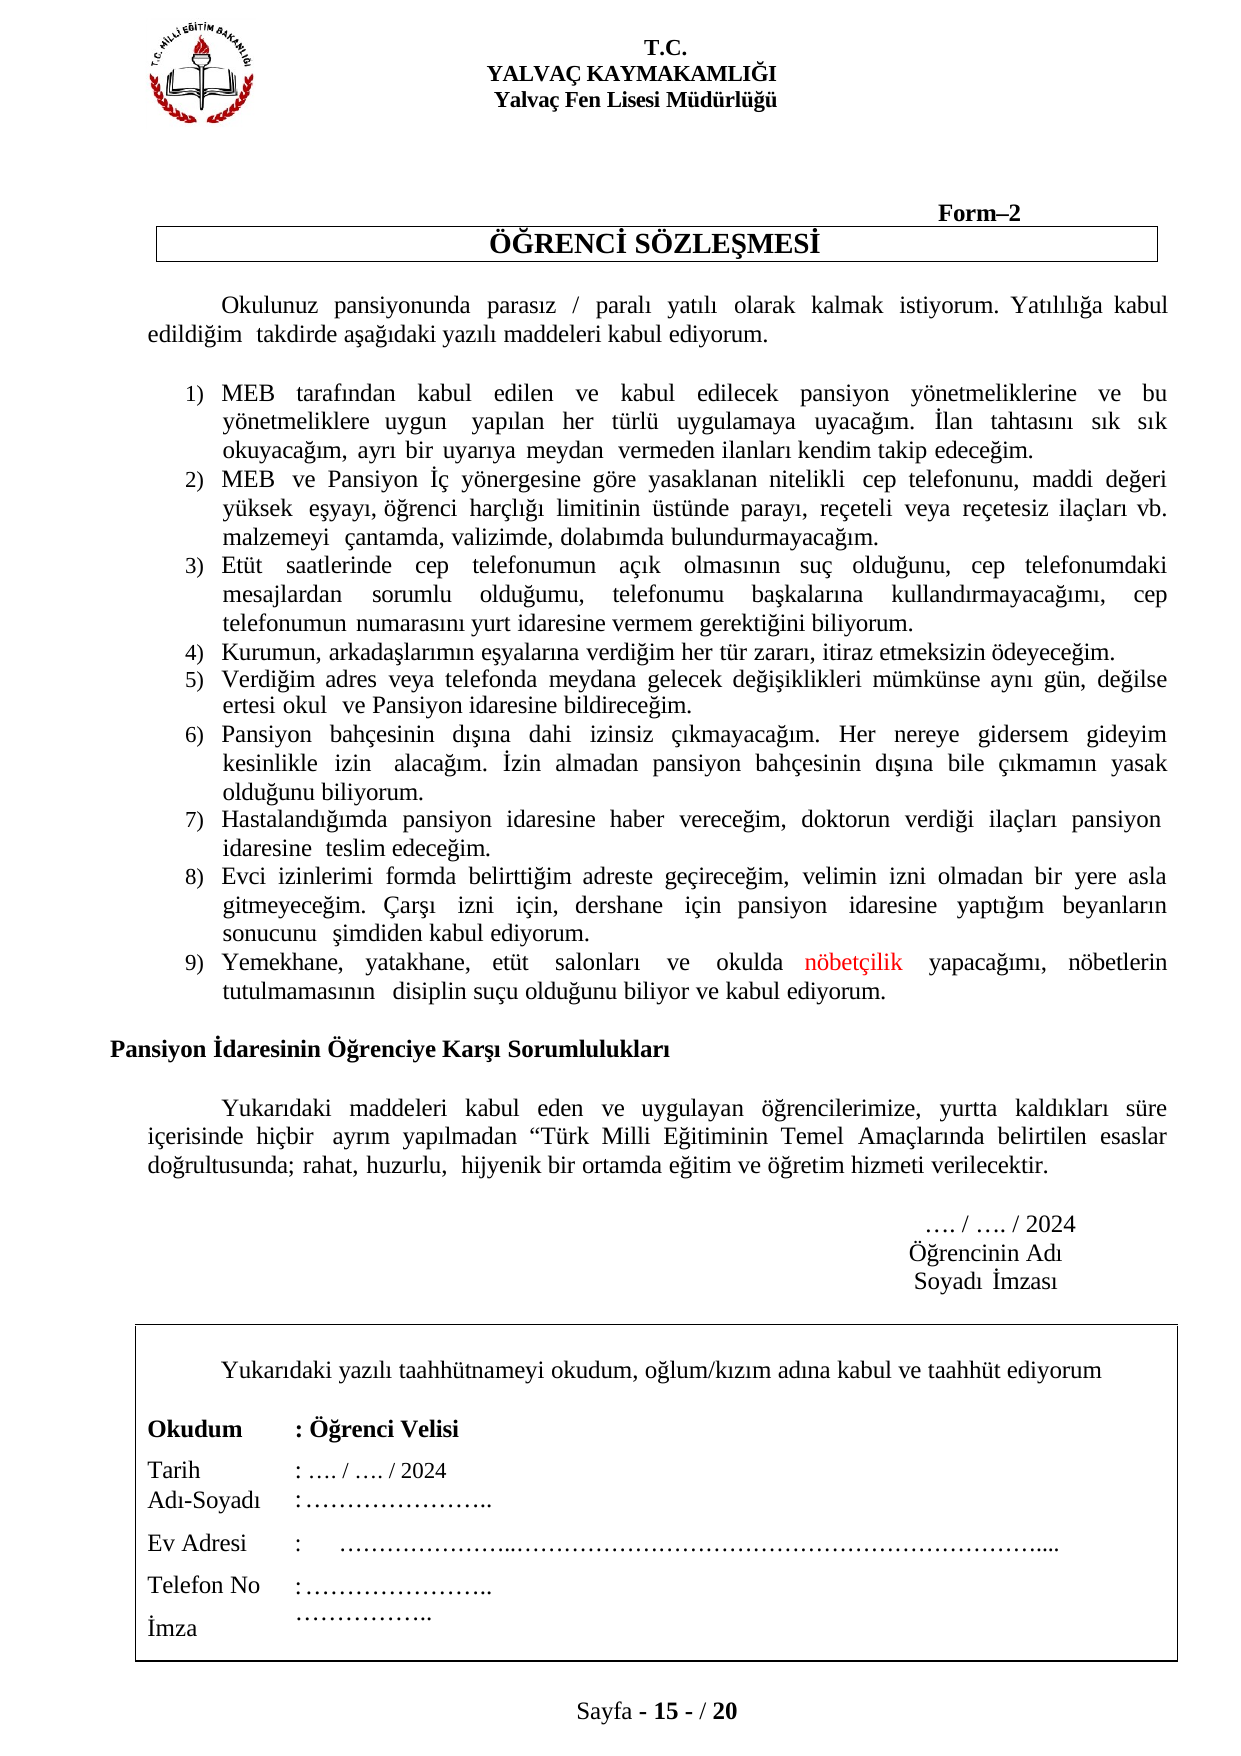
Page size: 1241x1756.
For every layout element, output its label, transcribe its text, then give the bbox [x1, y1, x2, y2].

list Kurumun, arkadaşlarımın eşyalarına verdiğim her tür zararı, itiraz etmeksizin ödeyeceğim. [185, 637, 1192, 665]
list Etüt saatlerinde cep telefonumun açık olmasının suç olduğunu, cep telefonumdaki mesajlardan sorumlu olduğumu, telefonumu başkalarına kullandırmayacağımı, cep telefonumun numarasını yurt idaresine vermem gerektiğini biliyorum. [185, 550, 1168, 637]
list Pansiyon bahçesinin dışına dahi izinsiz çıkmayacağım. Her nereye gidersem gideyim kesinlikle izin alacağım. İzin almadan pansiyon bahçesinin dışına bile çıkmamın yasak olduğunu biliyorum. [185, 719, 1168, 805]
list Yemekhane, yatakhane, etüt salonları ve okulda nöbetçilik yapacağımı, nöbetlerin tutulmamasının disiplin suçu olduğunu biliyor ve kabul ediyorum. [185, 947, 1168, 1005]
text …. / …. / 2024 [123, 1209, 1075, 1237]
text Yukarıdaki maddeleri kabul eden ve uygulayan öğrencilerimize, yurtta kaldıkları süre içerisinde hiçbir ayrım yapılmadan “Türk Milli Eğitiminin Temel Amaçlarında belirtilen esaslar doğrultusunda; rahat, huzurlu, hijyenik bir ortamda eğitim ve öğretim hizmeti verilecektir. [147, 1093, 1167, 1179]
list Verdiğim adres veya telefonda meydana gelecek değişiklikleri mümkünse aynı gün, değilse ertesi okul ve Pansiyon idaresine bildireceğim. [185, 667, 1168, 719]
text Öğrencinin Adı Soyadı İmzası [880, 1238, 1092, 1295]
list Evci izinlerimi formda belirttiğim adreste geçireceğim, velimin izni olmadan bir yere asla gitmeyeceğim. Çarşı izni için, dershane için pansiyon idaresine yaptığım beyanların sonucunu şimdiden kabul ediyorum. [185, 862, 1167, 947]
list MEB tarafından kabul edilen ve kabul edilecek pansiyon yönetmeliklerine ve bu yönetmeliklere uygun yapılan her türlü uygulamaya uyacağım. İlan tahtasını sık sık okuyacağım, ayrı bir uyarıya meydan vermeden ilanları kendim takip edeceğim. [185, 378, 1168, 464]
list Hastalandığımda pansiyon idaresine haber vereceğim, doktorun verdiği ilaçları pansiyon idaresine teslim edeceğim. [185, 805, 1161, 862]
text Okulunuz pansiyonunda parasız / paralı yatılı olarak kalmak istiyorum. Yatılılığa kabul edildiğim takdirde aşağıdaki yazılı maddeleri kabul ediyorum. [147, 290, 1169, 348]
subtitle Pansiyon İdaresinin Öğrenciye Karşı Sorumlulukları [110, 1034, 1192, 1063]
picture [145, 18, 257, 129]
subtitle Form–2 [189, 198, 1021, 226]
list MEB ve Pansiyon İç yönergesine göre yasaklanan nitelikli cep telefonunu, maddi değeri yüksek eşyayı, öğrenci harçlığı limitinin üstünde parayı, reçeteli veya reçetesiz ilaçları vb. malzemeyi çantamda, valizimde, dolabımda bulundurmayacağım. [185, 464, 1168, 550]
